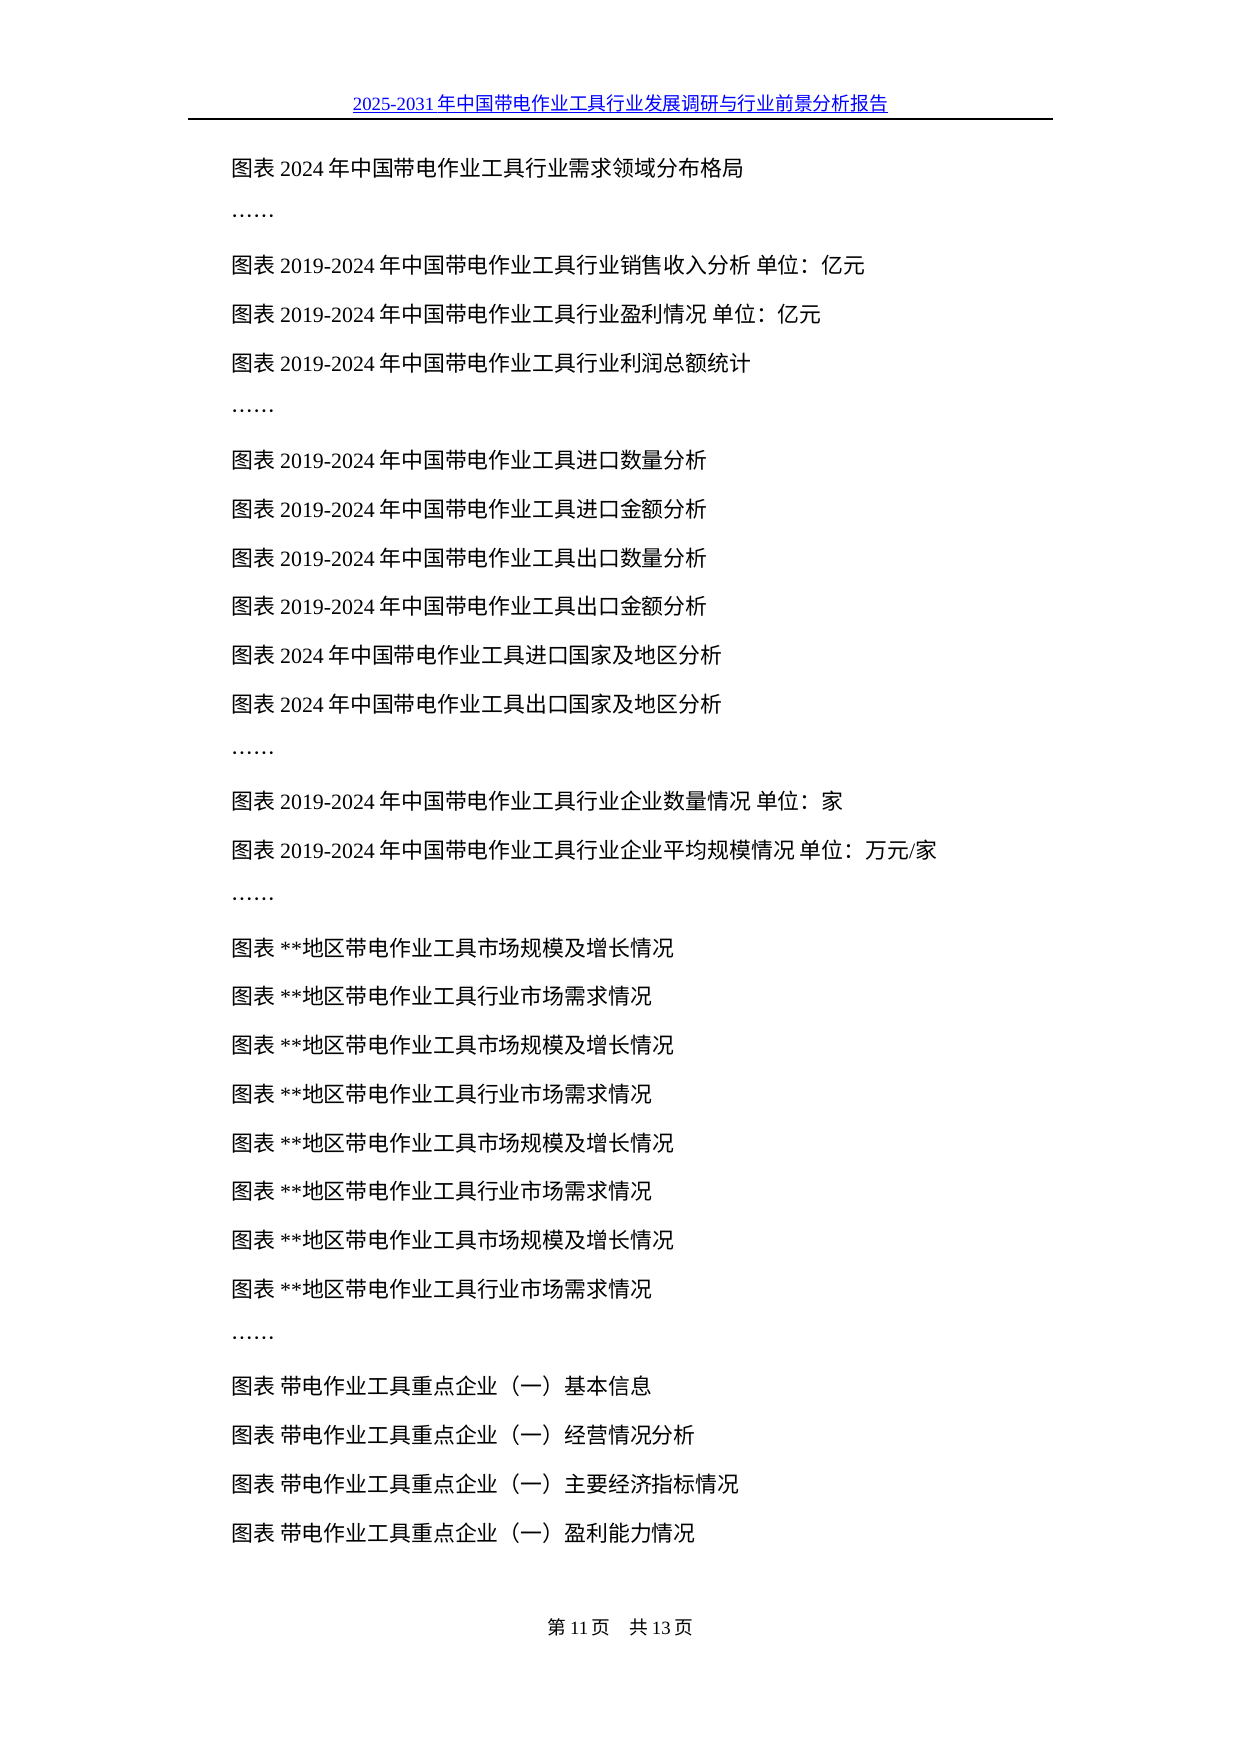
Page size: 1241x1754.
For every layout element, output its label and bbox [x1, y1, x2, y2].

text [187, 150, 1053, 1548]
